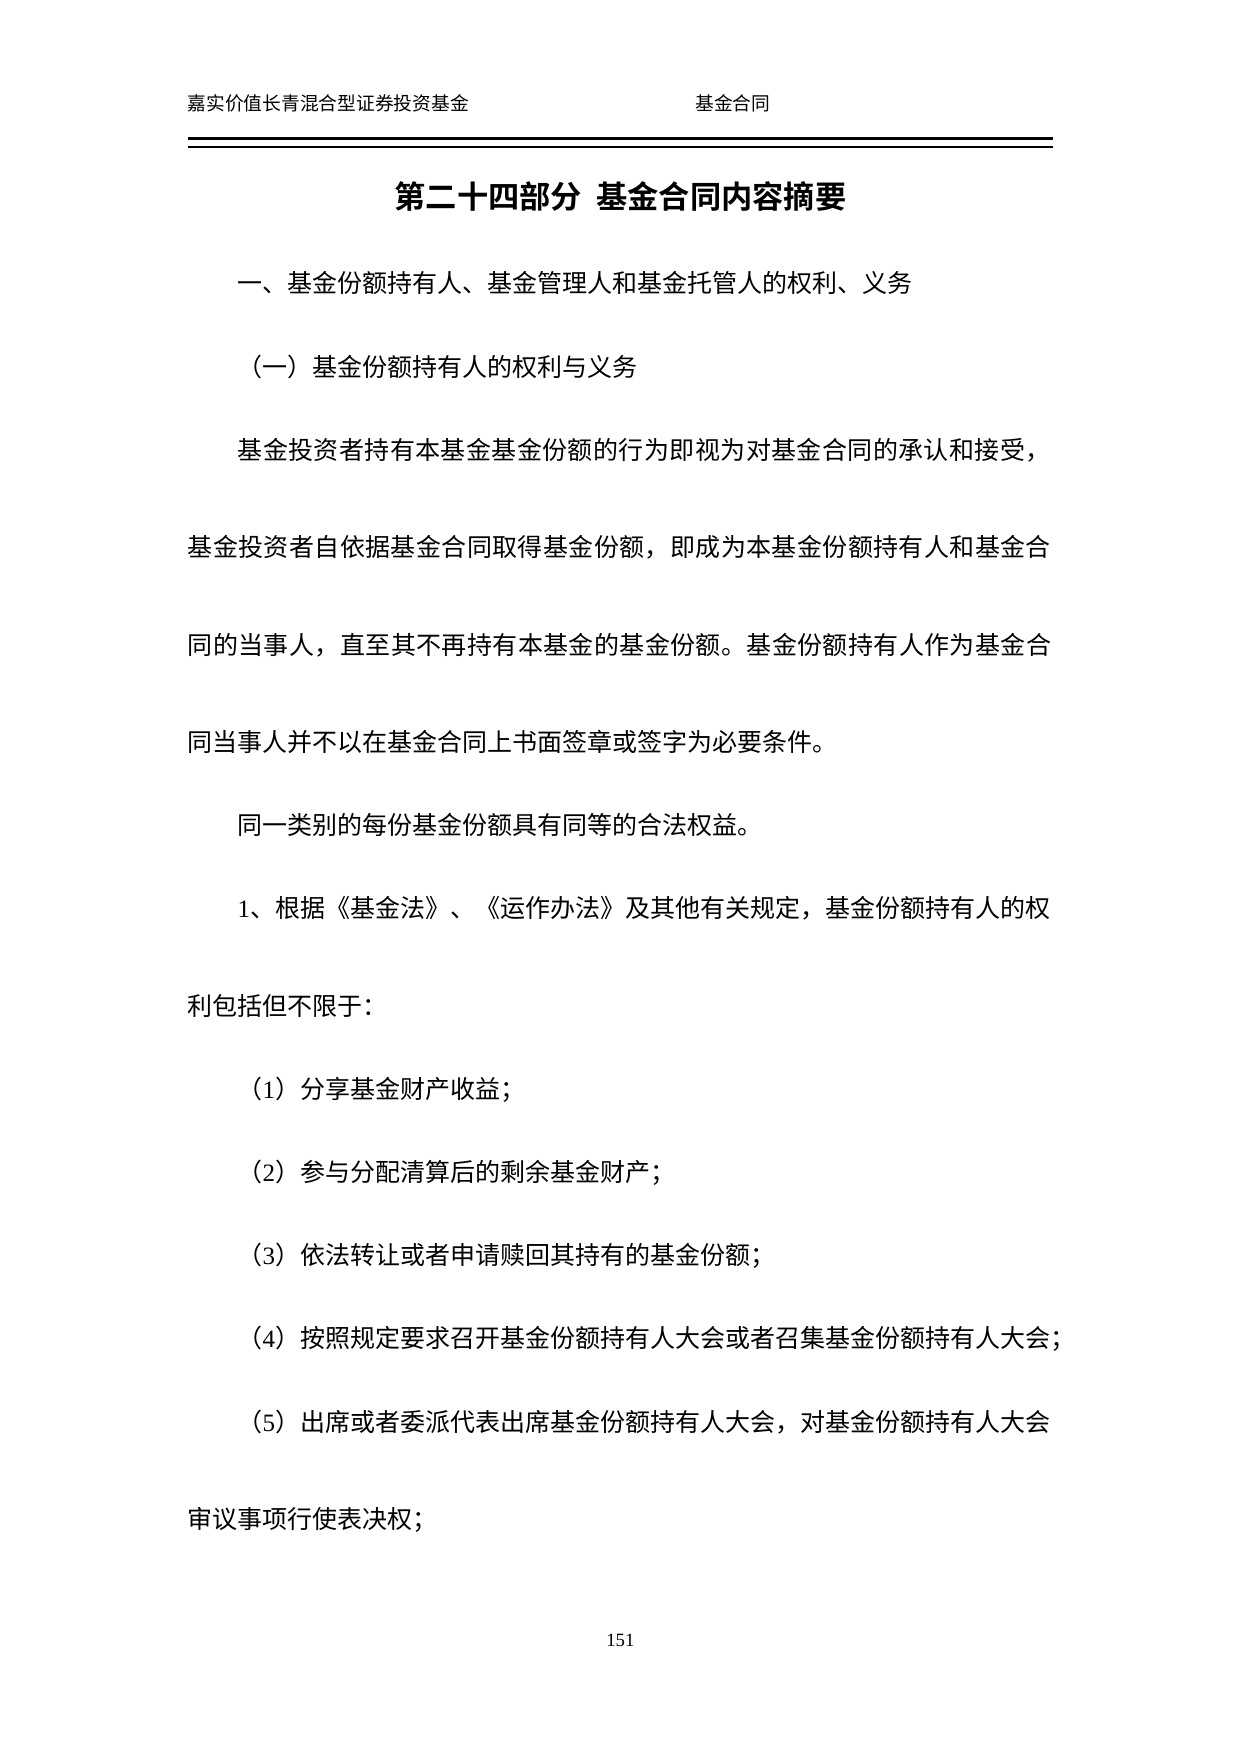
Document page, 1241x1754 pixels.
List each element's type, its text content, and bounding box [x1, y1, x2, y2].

text 同一类别的每份基金份额具有同等的合法权益。 [187, 791, 1053, 856]
text 1、根据《基金法》、《运作办法》及其他有关规定，基金份额持有人的权利包括但不限于： [187, 874, 1053, 1037]
text （3）依法转让或者申请赎回其持有的基金份额； [187, 1221, 1053, 1286]
text （5）出席或者委派代表出席基金份额持有人大会，对基金份额持有人大会审议事项行使表决权； [187, 1388, 1053, 1550]
text （1）分享基金财产收益； [187, 1055, 1053, 1120]
text （4）按照规定要求召开基金份额持有人大会或者召集基金份额持有人大会； [187, 1304, 1053, 1369]
text （一）基金份额持有人的权利与义务 [187, 333, 1053, 398]
text （2）参与分配清算后的剩余基金财产； [187, 1138, 1053, 1203]
text 基金投资者持有本基金基金份额的行为即视为对基金合同的承认和接受，基金投资者自依据基金合同取得基金份额，即成为本基金份额持有人和基金合同的当事人，直至其不再持有本基金的基金份额。基金份额持有人作为基金合同当事人并不以在基金合同上书面签章或签字为必要条件。 [187, 416, 1053, 773]
text 一、基金份额持有人、基金管理人和基金托管人的权利、义务 [187, 249, 1053, 314]
subtitle 第二十四部分 基金合同内容摘要 [187, 162, 1053, 227]
